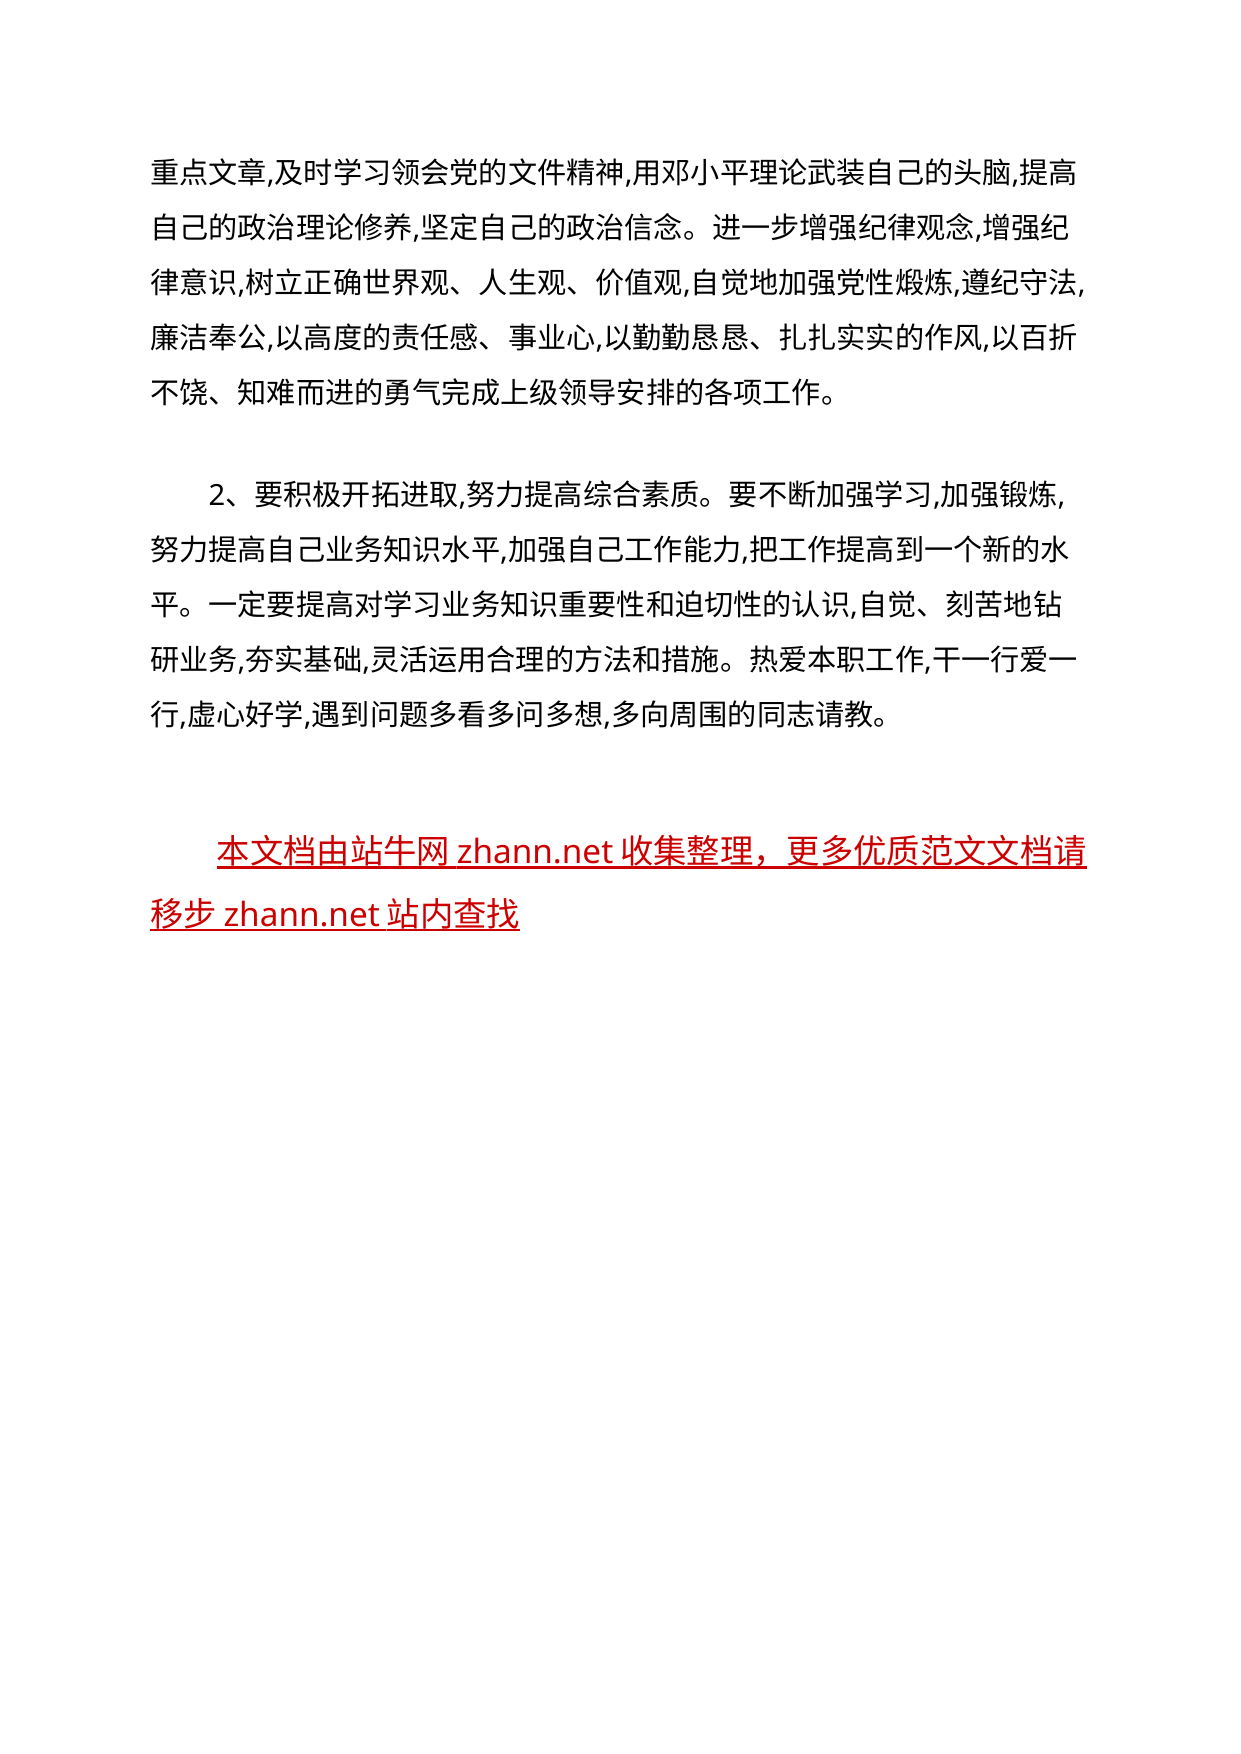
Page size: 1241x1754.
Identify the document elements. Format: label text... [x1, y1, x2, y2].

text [150, 150, 1090, 412]
text 本文档由站牛网zhann.net收集整理，更多优质范文文档请移步zhann.net站内查找 [150, 825, 1090, 936]
text 2、要积极开拓进取,努力提高综合素质。要不断加强学习,加强锻炼,努力提高自己业务知识水平,加强自己工作能力,把工作提高到一个新的水平。一定要提高对学习业务知识重要性和迫切性的认识,自觉、刻苦地钻研业务,夯实基础,灵活运用合理的方法和措施。热爱本职工作,干一行爱一行,虚心好学,遇到问题多看多问多想,多向周围的同志请教。 [150, 472, 1090, 734]
